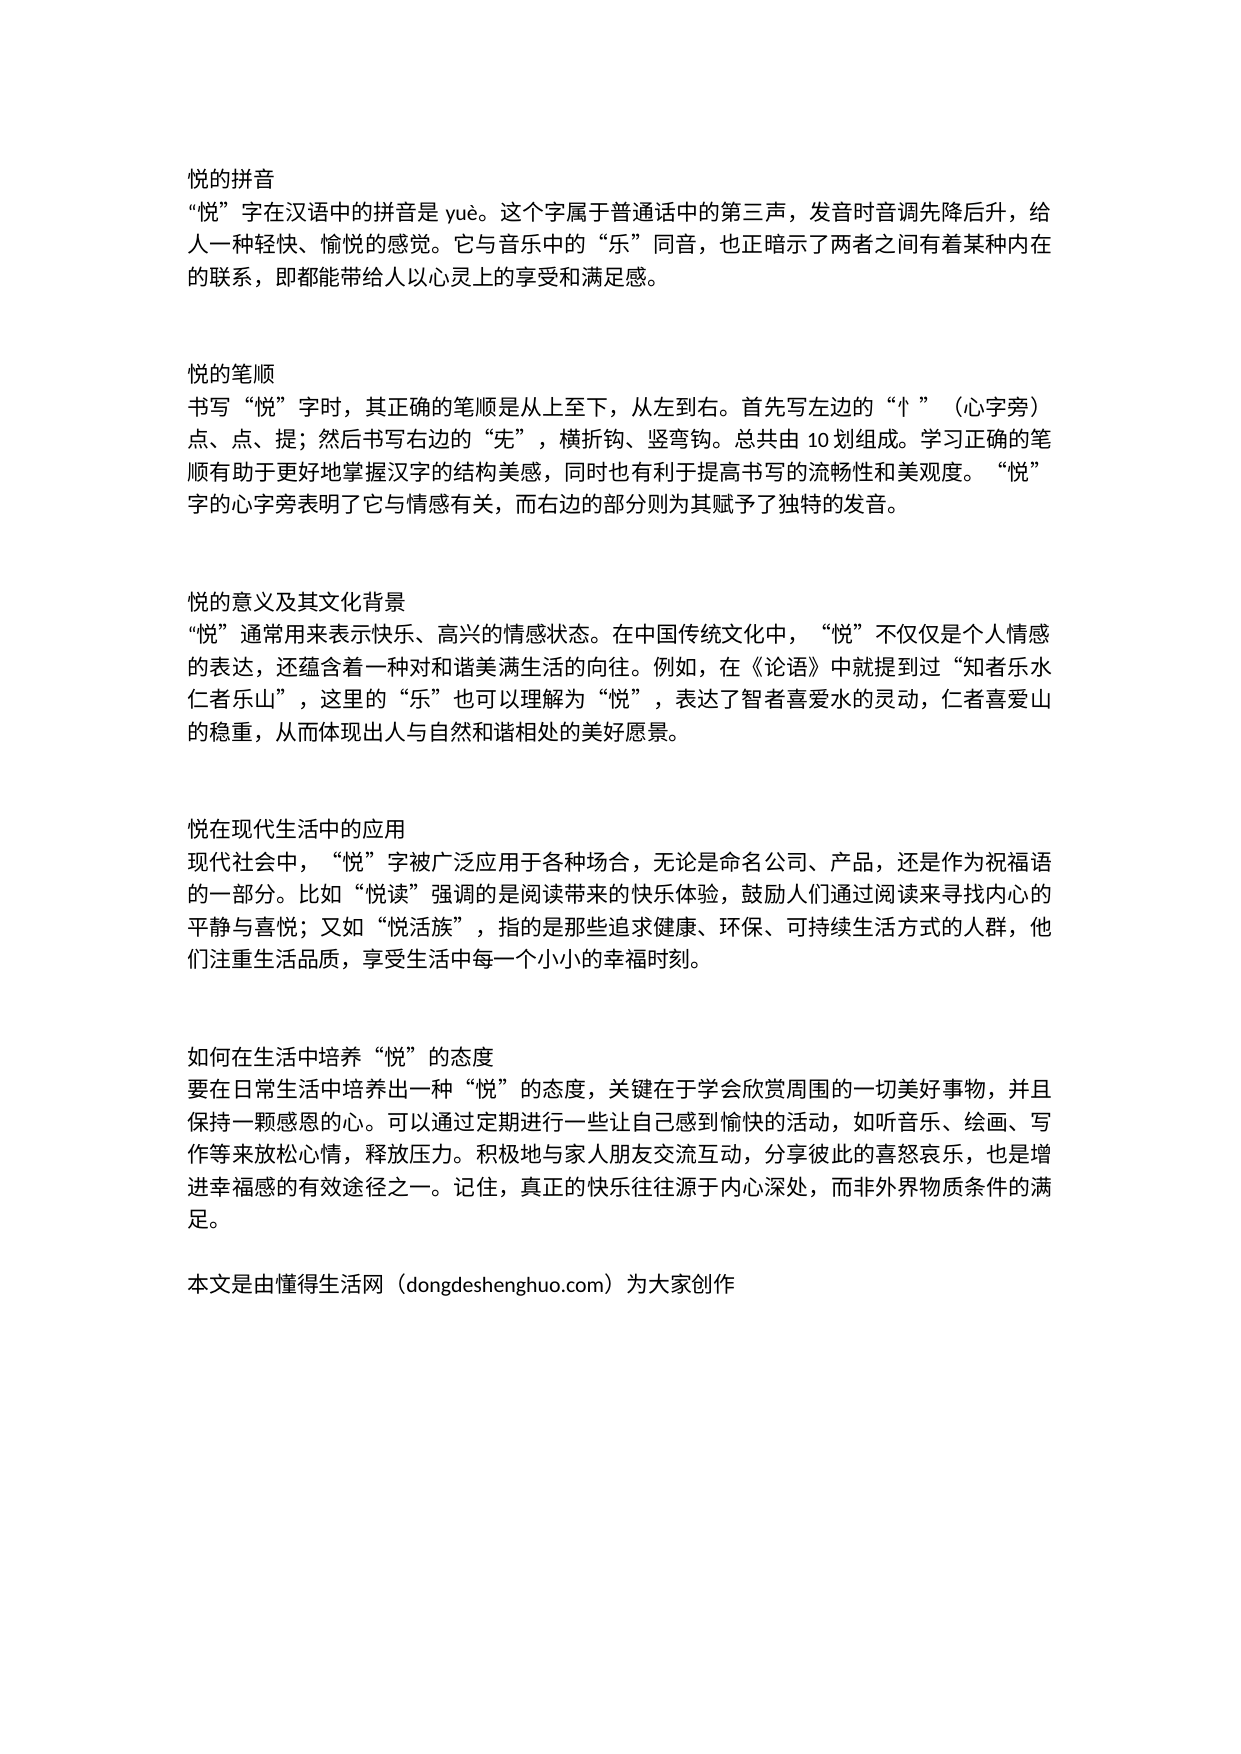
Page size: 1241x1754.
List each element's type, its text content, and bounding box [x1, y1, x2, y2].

text 要在日常生活中培养出一种“悦”的态度，关键在于学会欣赏周围的一切美好事物，并且保持一颗感恩的心。可以通过定期进行一些让自己感到愉快的活动，如听音乐、绘画、写作等来放松心情，释放压力。积极地与家人朋友交流互动，分享彼此的喜怒哀乐，也是增进幸福感的有效途径之一。记住，真正的快乐往往源于内心深处，而非外界物质条件的满足。 [187, 1072, 1053, 1234]
text 现代社会中，“悦”字被广泛应用于各种场合，无论是命名公司、产品，还是作为祝福语的一部分。比如“悦读”强调的是阅读带来的快乐体验，鼓励人们通过阅读来寻找内心的平静与喜悦；又如“悦活族”，指的是那些追求健康、环保、可持续生活方式的人群，他们注重生活品质，享受生活中每一个小小的幸福时刻。 [187, 844, 1053, 974]
text 悦的笔顺 [187, 357, 1053, 389]
text 悦的意义及其文化背景 [187, 584, 1053, 617]
text 本文是由懂得生活网（dongdeshenghuo.com）为大家创作 [187, 1267, 1053, 1299]
text 书写“悦”字时，其正确的笔顺是从上至下，从左到右。首先写左边的“忄”（心字旁），点、点、提；然后书写右边的“兂”，横折钩、竖弯钩。总共由10划组成。学习正确的笔顺有助于更好地掌握汉字的结构美感，同时也有利于提高书写的流畅性和美观度。“悦”字的心字旁表明了它与情感有关，而右边的部分则为其赋予了独特的发音。 [187, 389, 1053, 519]
text 悦的拼音 [187, 162, 1053, 194]
text 悦在现代生活中的应用 [187, 812, 1053, 844]
text “悦”通常用来表示快乐、高兴的情感状态。在中国传统文化中，“悦”不仅仅是个人情感的表达，还蕴含着一种对和谐美满生活的向往。例如，在《论语》中就提到过“知者乐水，仁者乐山”，这里的“乐”也可以理解为“悦”，表达了智者喜爱水的灵动，仁者喜爱山的稳重，从而体现出人与自然和谐相处的美好愿景。 [187, 617, 1053, 747]
text “悦”字在汉语中的拼音是 yuè。这个字属于普通话中的第三声，发音时音调先降后升，给人一种轻快、愉悦的感觉。它与音乐中的“乐”同音，也正暗示了两者之间有着某种内在的联系，即都能带给人以心灵上的享受和满足感。 [187, 194, 1053, 292]
text 如何在生活中培养“悦”的态度 [187, 1039, 1053, 1072]
